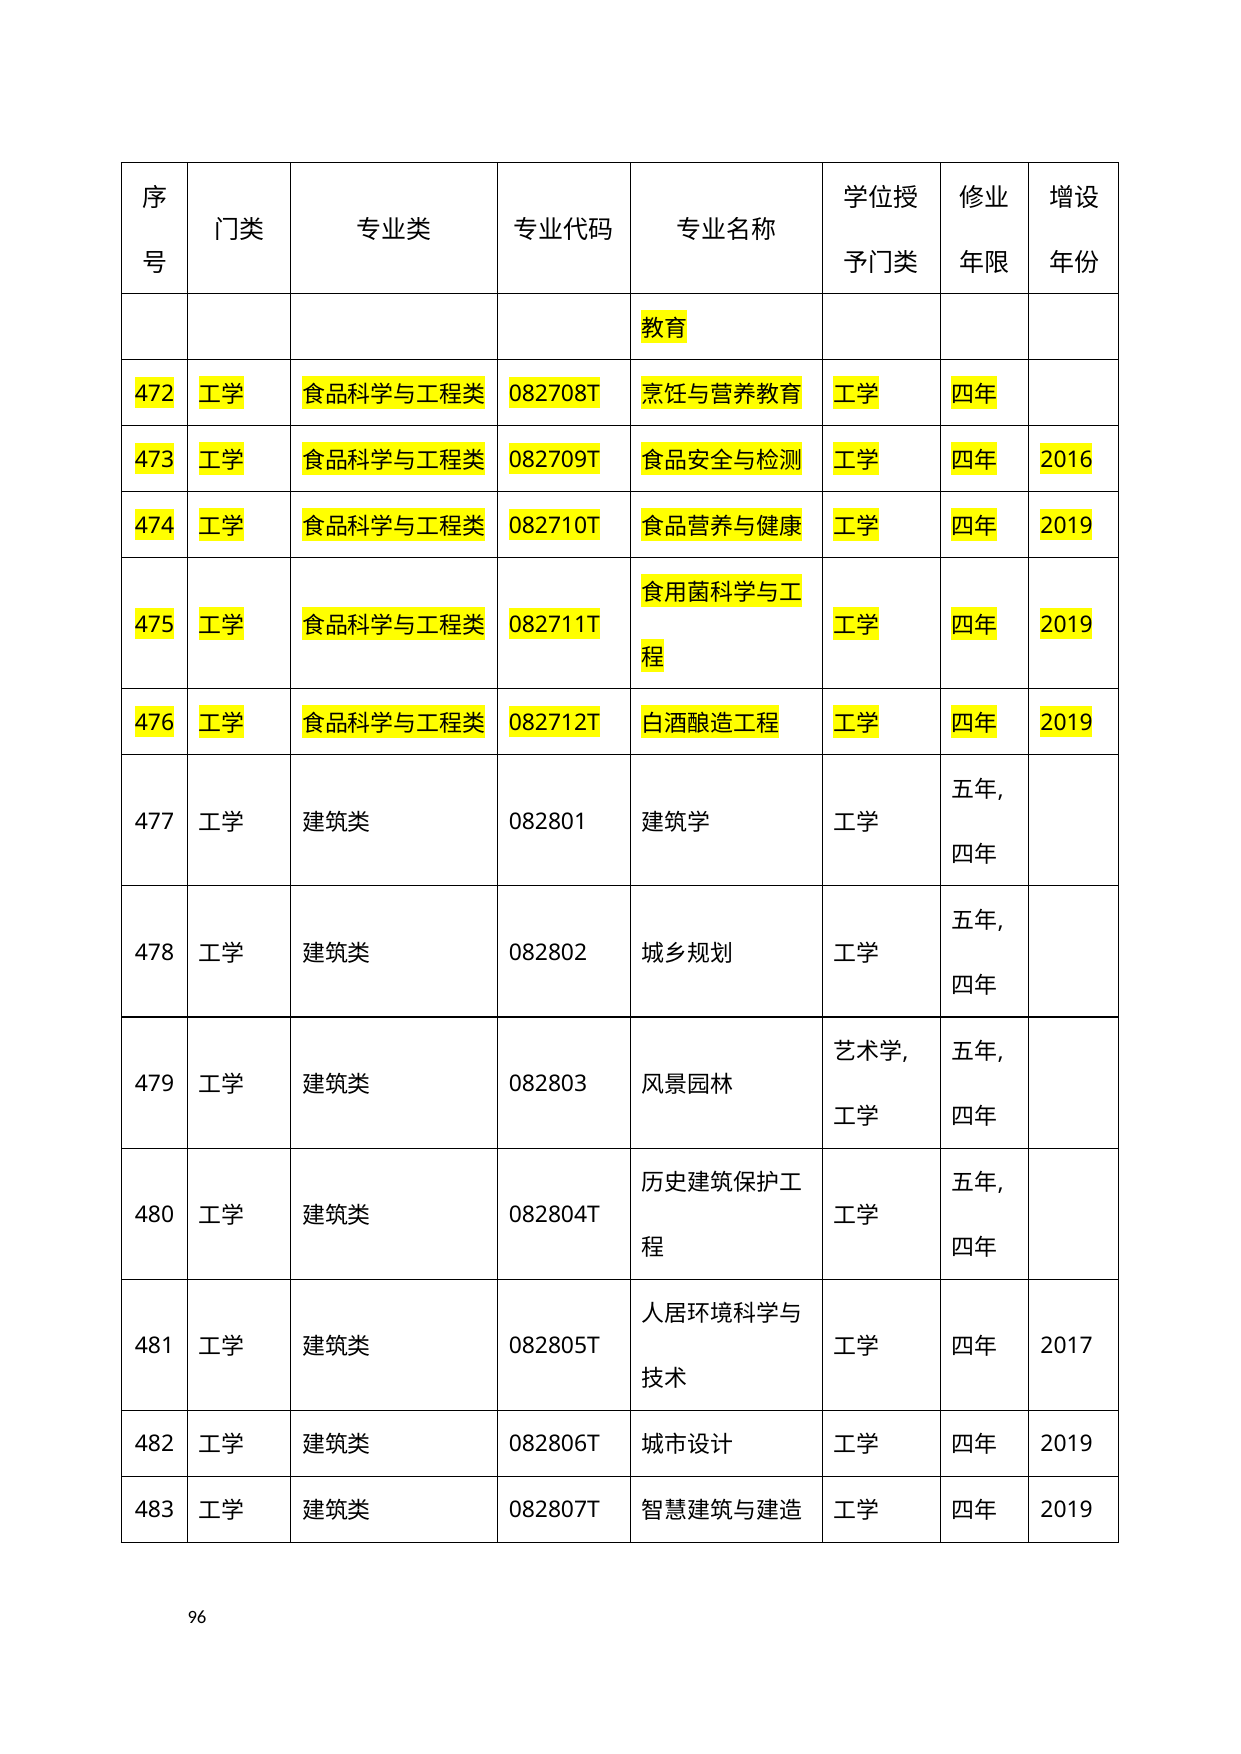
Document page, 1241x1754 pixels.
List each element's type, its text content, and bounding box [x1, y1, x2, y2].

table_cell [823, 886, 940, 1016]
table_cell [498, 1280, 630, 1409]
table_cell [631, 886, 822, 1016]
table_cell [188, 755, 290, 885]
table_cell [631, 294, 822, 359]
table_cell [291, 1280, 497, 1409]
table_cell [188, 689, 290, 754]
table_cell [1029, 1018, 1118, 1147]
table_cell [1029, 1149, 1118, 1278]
table_header 专业类 [291, 163, 497, 293]
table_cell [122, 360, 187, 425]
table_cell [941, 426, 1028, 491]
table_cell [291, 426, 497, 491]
table_header 专业名称 [631, 163, 822, 293]
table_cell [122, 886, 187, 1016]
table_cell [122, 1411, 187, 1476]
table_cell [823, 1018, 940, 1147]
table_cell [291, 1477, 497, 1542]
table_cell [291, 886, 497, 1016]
table_header 学位授予门类 [823, 163, 940, 293]
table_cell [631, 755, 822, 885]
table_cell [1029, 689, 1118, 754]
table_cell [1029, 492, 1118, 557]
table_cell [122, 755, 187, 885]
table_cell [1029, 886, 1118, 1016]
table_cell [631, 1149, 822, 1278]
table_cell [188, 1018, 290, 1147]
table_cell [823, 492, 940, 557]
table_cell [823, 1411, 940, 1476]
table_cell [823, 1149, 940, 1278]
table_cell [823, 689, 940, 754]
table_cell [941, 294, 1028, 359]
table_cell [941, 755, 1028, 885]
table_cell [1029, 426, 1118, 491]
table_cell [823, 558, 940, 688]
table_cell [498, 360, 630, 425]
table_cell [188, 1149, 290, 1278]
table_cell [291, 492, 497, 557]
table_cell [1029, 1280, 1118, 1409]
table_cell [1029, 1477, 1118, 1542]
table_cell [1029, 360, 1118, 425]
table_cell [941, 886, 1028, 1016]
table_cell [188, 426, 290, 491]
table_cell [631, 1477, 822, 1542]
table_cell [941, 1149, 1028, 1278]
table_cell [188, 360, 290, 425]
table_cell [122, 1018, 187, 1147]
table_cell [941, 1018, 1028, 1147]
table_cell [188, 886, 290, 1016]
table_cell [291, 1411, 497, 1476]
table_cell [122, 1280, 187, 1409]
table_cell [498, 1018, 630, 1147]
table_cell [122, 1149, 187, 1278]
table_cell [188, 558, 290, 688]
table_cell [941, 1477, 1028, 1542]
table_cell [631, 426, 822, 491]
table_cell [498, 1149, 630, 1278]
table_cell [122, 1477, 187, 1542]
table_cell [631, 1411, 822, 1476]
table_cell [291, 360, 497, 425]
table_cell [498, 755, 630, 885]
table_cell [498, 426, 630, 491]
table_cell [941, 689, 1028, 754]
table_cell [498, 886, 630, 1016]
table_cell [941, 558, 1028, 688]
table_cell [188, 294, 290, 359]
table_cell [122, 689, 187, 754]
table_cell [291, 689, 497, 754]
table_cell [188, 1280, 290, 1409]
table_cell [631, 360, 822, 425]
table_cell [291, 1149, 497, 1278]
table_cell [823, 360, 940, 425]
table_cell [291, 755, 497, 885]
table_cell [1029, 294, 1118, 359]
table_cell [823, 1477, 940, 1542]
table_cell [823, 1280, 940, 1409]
table_header 增设年份 [1029, 163, 1118, 293]
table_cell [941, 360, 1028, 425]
table_header 专业代码 [498, 163, 630, 293]
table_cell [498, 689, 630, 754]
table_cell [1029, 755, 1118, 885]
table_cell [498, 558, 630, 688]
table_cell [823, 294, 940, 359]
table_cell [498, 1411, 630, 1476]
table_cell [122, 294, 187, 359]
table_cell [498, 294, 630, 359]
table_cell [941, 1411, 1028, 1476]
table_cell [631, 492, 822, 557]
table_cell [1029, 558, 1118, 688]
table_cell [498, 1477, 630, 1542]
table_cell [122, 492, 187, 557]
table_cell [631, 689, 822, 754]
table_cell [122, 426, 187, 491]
table_header 序号 [122, 163, 187, 293]
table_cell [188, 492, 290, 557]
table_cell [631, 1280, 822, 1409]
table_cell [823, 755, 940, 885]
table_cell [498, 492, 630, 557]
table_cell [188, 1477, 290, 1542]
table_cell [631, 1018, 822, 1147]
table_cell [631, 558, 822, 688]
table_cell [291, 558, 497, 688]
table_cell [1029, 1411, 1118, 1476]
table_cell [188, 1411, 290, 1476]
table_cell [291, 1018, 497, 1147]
table_header 门类 [188, 163, 290, 293]
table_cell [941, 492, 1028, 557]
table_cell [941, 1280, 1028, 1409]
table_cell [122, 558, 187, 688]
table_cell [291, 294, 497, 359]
table_header 修业年限 [941, 163, 1028, 293]
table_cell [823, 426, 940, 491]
